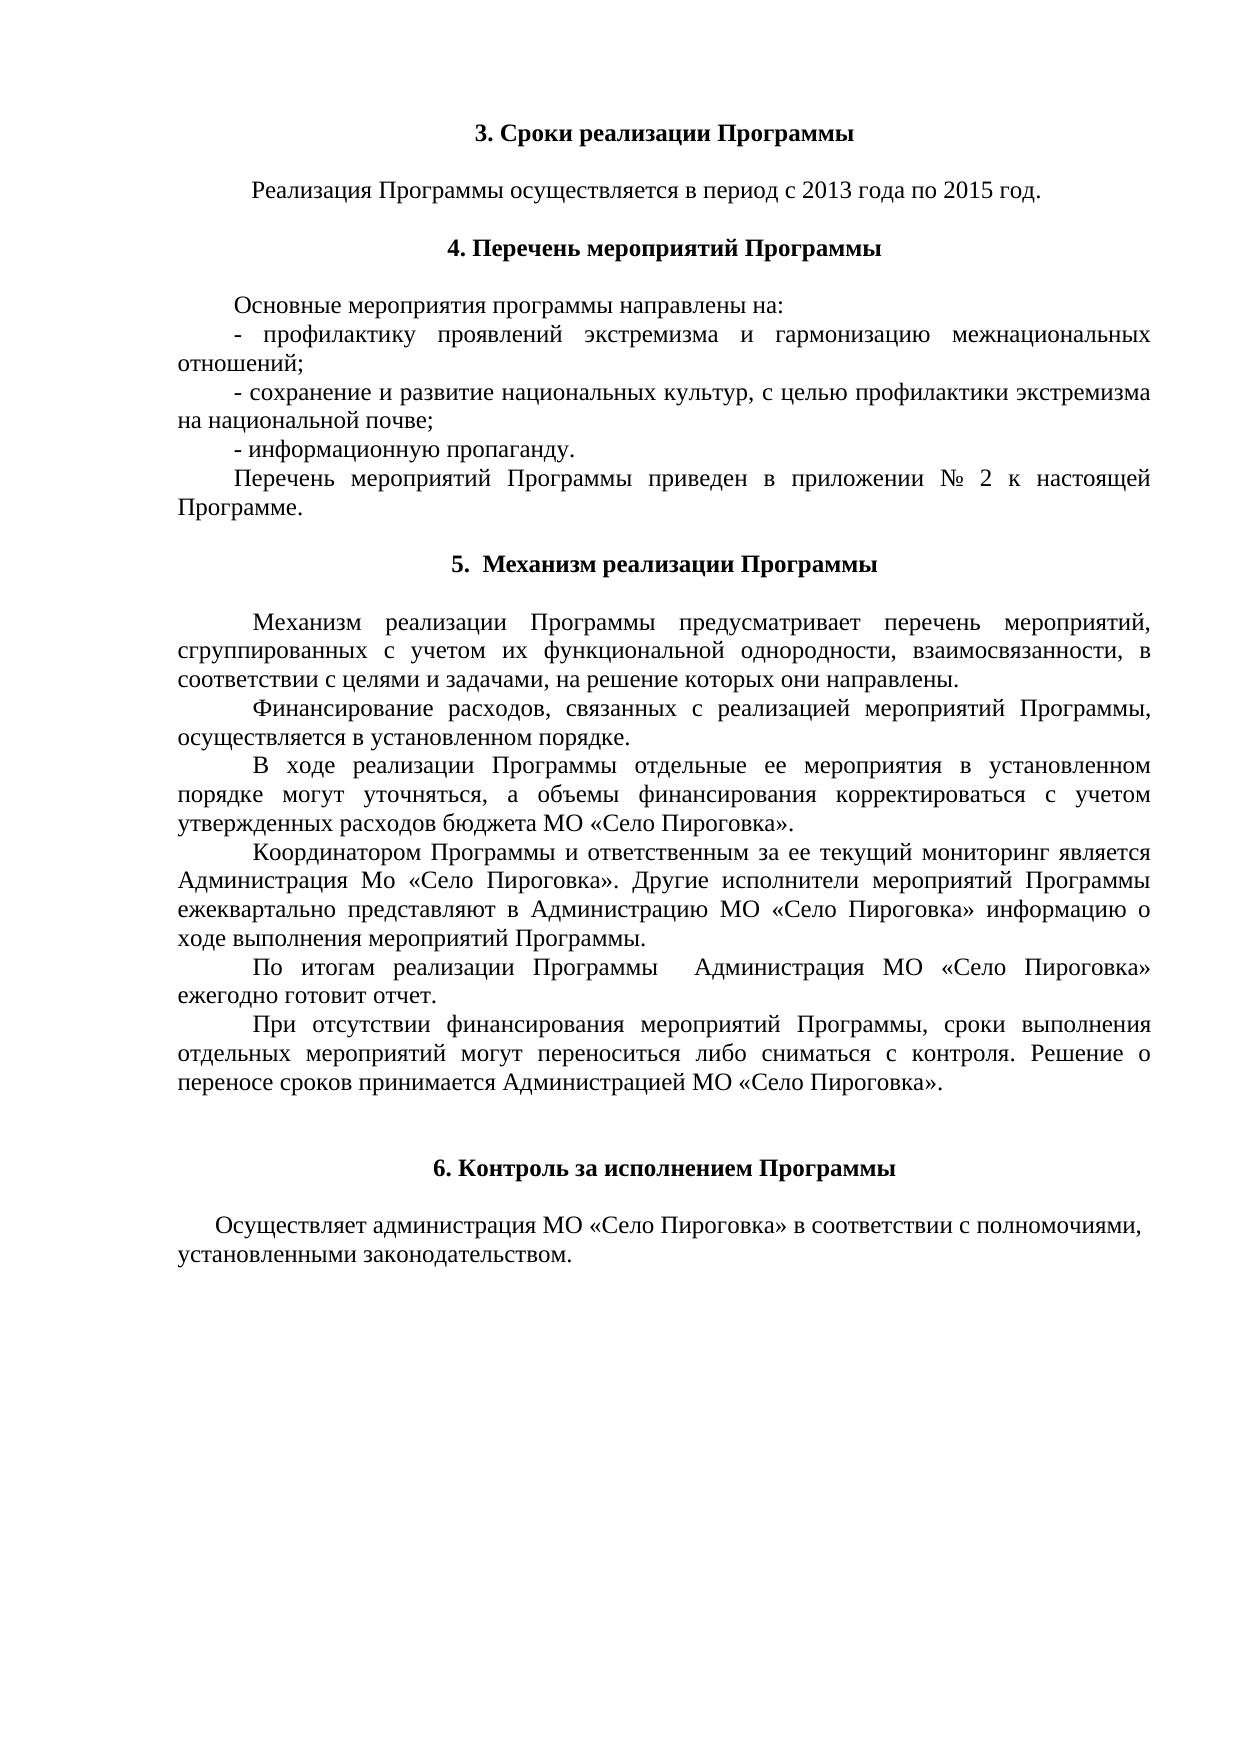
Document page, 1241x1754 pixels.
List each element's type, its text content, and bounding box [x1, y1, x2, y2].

text - профилактику проявлений экстремизма и гармонизацию межнациональных отношений; [177, 319, 1152, 377]
text Финансирование расходов, связанных с реализацией мероприятий Программы, осуществляется в установленном порядке. [177, 693, 1152, 751]
text По итогам реализации Программы Администрация МО «Село Пироговка» ежегодно готовит отчет. [177, 952, 1152, 1009]
text При отсутствии финансирования мероприятий Программы, сроки выполнения отдельных мероприятий могут переноситься либо сниматься с контроля. Решение о переносе сроков принимается Администрацией МО «Село Пироговка». [177, 1009, 1152, 1096]
text - информационную пропаганду. [177, 434, 1152, 463]
text 3. Сроки реализации Программы [177, 118, 1152, 147]
text 6. Контроль за исполнением Программы [177, 1153, 1152, 1182]
text В ходе реализации Программы отдельные ее мероприятия в установленном порядке могут уточняться, а объемы финансирования корректироваться с учетом утвержденных расходов бюджета МО «Село Пироговка». [177, 751, 1152, 837]
text - сохранение и развитие национальных культур, с целью профилактики экстремизма на национальной почве; [177, 377, 1152, 434]
text 4. Перечень мероприятий Программы [177, 233, 1152, 262]
text Перечень мероприятий Программы приведен в приложении № 2 к настоящей Программе. [177, 463, 1152, 521]
text Механизм реализации Программы предусматривает перечень мероприятий, сгруппированных с учетом их функциональной однородности, взаимосвязанности, в соответствии с целями и задачами, на решение которых они направлены. [177, 607, 1152, 693]
text 5. Механизм реализации Программы [177, 549, 1152, 578]
text Основные мероприятия программы направлены на: [177, 291, 1152, 319]
text Координатором Программы и ответственным за ее текущий мониторинг является Администрация Мо «Село Пироговка». Другие исполнители мероприятий Программы ежеквартально представляют в Администрацию МО «Село Пироговка» информацию о ходе выполнения мероприятий Программы. [177, 837, 1152, 952]
text Реализация Программы осуществляется в период с 2013 года по 2015 год. [177, 176, 1152, 204]
text Осуществляет администрация МО «Село Пироговка» в соответствии с полномочиями, установленными законодательством. [177, 1211, 1152, 1297]
